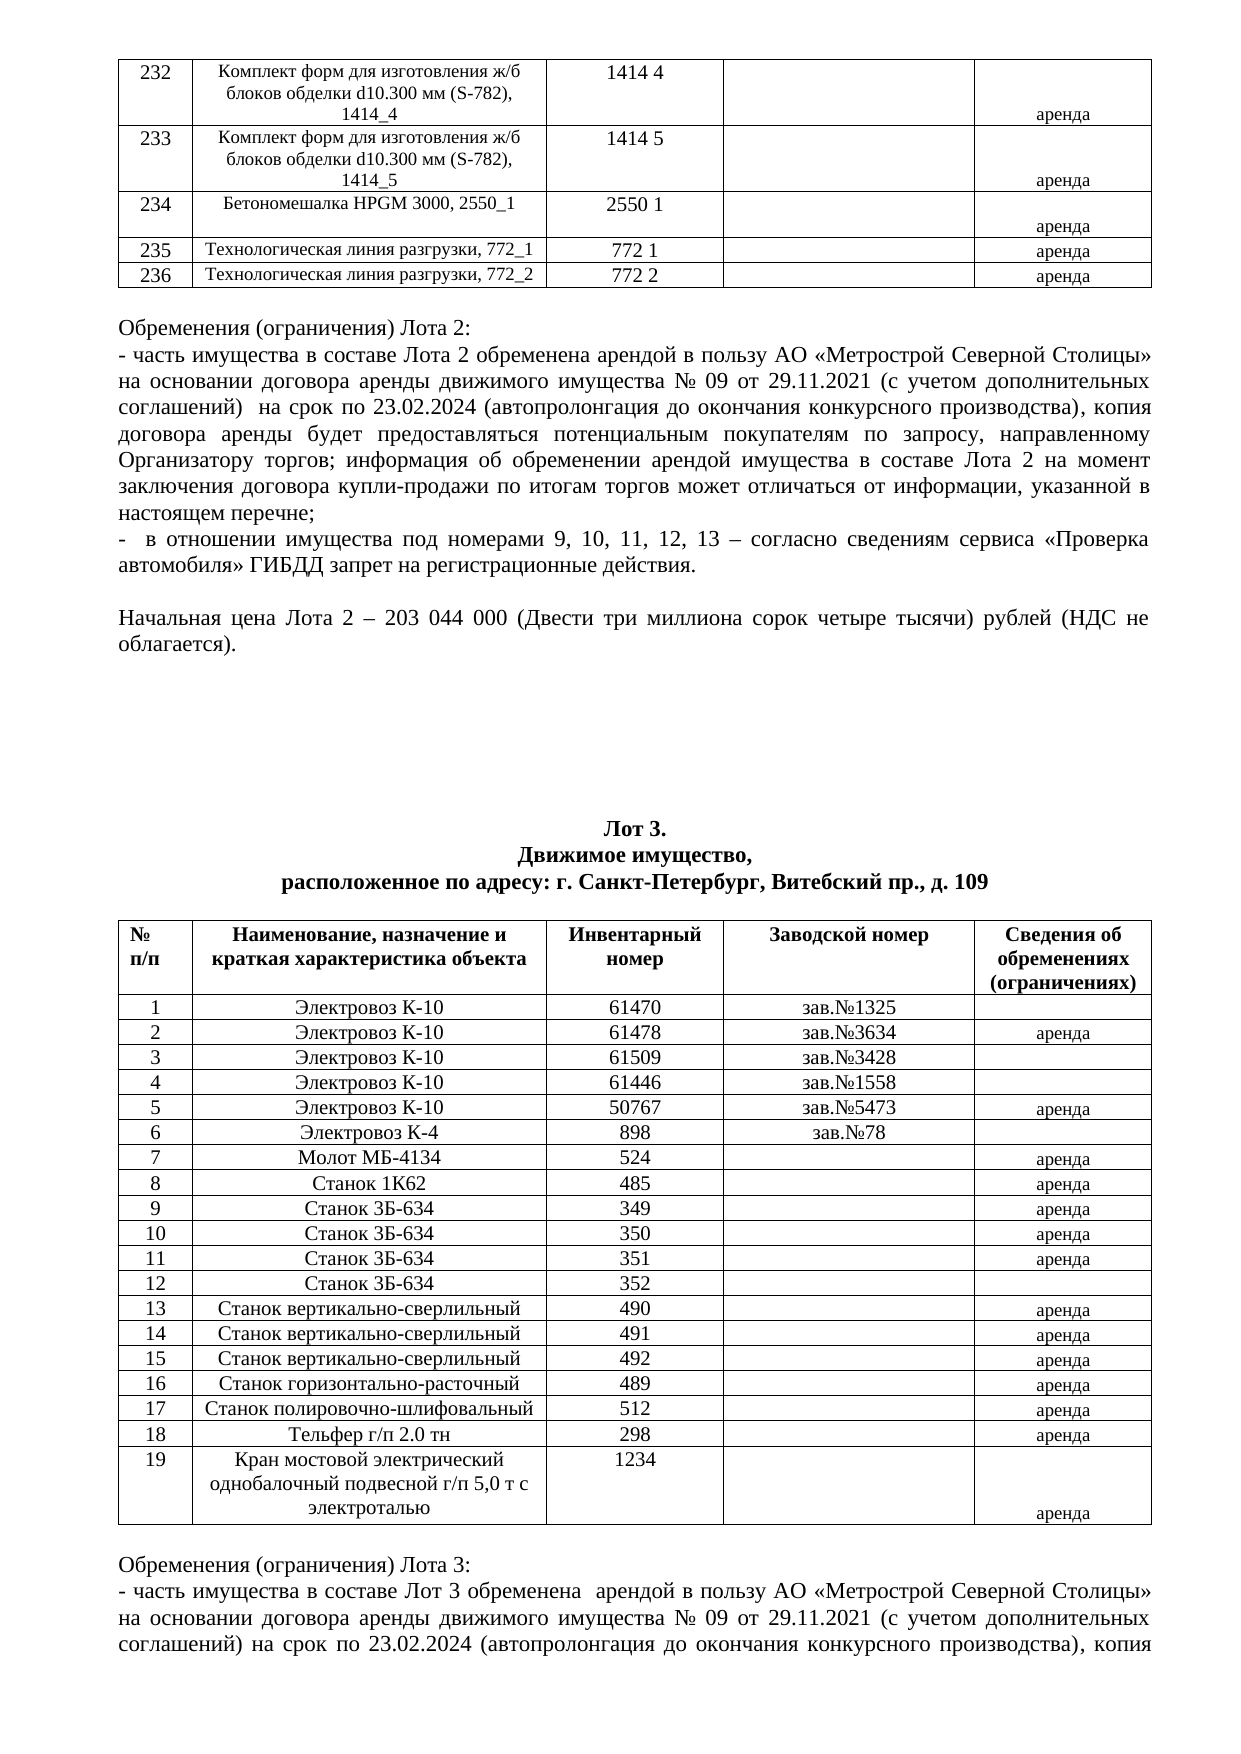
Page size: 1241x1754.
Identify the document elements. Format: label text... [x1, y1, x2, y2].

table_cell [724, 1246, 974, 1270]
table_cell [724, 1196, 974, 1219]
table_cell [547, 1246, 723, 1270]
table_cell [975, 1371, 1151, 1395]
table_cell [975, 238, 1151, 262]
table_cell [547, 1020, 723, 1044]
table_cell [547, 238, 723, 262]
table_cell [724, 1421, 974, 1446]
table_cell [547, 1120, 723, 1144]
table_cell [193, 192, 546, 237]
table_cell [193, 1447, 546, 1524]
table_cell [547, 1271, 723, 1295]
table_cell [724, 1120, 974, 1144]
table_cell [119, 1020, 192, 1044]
text Обременения (ограничения) Лота 3: [118, 1551, 1152, 1577]
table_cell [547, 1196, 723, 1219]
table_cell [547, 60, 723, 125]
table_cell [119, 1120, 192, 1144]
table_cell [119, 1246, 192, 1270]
text - часть имущества в составе Лота 2 обременена арендой в пользу АО «Метрострой Северной Столицы» на основании договора аренды движимого имущества № 09 от 29.11.2021 (с учетом дополнительных соглашений) на срок по 23.02.2024 (автопролонгация до окончания конкурсного производства), копия договора аренды будет предоставляться потенциальным покупателям по запросу, направленному Организатору торгов; информация об обременении арендой имущества в составе Лота 2 на момент заключения договора купли-продажи по итогам торгов может отличаться от информации, указанной в настоящем перечне; [118, 341, 1152, 525]
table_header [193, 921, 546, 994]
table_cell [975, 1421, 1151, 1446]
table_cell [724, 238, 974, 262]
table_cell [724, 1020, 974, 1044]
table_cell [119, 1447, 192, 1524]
text Начальная цена Лота 2 – 203 044 000 (Двести три миллиона сорок четыре тысячи) рублей (НДС не облагается). [118, 604, 1152, 657]
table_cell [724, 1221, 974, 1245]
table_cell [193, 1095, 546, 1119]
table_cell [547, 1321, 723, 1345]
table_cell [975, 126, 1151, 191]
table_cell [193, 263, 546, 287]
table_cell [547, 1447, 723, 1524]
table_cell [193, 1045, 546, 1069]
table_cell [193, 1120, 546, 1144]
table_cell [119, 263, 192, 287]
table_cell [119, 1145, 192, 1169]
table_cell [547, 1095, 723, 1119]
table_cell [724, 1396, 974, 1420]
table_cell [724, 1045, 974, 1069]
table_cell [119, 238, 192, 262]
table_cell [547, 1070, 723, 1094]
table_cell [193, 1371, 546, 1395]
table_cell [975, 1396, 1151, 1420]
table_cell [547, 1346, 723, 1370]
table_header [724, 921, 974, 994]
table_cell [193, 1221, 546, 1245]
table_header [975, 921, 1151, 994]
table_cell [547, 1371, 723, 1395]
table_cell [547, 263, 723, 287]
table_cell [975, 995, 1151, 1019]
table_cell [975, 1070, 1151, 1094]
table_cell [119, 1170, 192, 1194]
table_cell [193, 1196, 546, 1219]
text Обременения (ограничения) Лота 2: [118, 314, 1152, 341]
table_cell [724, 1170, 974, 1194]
text Движимое имущество, [118, 841, 1152, 868]
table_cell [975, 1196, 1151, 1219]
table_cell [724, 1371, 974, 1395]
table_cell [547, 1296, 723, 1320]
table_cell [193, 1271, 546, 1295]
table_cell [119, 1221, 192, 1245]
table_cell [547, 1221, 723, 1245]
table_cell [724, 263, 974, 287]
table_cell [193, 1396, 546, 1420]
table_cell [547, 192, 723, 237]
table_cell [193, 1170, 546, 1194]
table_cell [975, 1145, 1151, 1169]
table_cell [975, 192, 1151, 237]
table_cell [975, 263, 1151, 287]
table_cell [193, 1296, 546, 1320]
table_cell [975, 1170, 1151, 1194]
text Лот 3. [118, 815, 1152, 841]
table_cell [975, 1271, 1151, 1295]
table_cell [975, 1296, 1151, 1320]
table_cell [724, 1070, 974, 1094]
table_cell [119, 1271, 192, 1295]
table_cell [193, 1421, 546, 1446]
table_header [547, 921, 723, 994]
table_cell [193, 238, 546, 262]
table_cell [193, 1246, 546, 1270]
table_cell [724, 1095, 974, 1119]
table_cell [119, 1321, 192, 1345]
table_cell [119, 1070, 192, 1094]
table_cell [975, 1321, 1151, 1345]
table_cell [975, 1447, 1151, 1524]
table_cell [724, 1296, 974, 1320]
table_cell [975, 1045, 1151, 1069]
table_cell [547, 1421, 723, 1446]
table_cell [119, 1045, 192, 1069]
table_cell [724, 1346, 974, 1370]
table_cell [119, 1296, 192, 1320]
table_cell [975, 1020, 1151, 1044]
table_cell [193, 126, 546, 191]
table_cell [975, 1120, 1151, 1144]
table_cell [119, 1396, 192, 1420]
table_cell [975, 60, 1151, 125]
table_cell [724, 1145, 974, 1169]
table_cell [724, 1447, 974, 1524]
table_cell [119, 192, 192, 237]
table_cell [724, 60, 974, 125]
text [118, 1577, 1152, 1657]
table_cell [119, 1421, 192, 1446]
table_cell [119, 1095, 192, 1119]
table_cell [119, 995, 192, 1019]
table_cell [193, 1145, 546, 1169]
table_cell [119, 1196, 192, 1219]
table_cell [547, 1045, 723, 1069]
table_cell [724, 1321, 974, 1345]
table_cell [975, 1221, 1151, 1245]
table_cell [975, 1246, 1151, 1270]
text расположенное по адресу: г. Санкт-Петербург, Витебский пр., д. 109 [118, 868, 1152, 894]
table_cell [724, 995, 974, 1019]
text - в отношении имущества под номерами 9, 10, 11, 12, 13 – согласно сведениям сервиса «Проверка автомобиля» ГИБДД запрет на регистрационные действия. [118, 525, 1152, 578]
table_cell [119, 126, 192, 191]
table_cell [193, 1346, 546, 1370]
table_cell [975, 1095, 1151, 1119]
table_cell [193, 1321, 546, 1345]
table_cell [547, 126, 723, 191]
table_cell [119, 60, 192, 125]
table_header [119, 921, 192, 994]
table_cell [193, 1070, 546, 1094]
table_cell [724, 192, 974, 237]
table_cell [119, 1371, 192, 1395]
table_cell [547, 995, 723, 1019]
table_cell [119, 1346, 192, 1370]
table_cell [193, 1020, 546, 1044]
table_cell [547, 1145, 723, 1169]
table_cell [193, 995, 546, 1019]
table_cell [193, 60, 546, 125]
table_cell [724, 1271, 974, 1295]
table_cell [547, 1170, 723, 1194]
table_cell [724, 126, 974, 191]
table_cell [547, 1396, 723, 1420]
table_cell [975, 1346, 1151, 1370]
